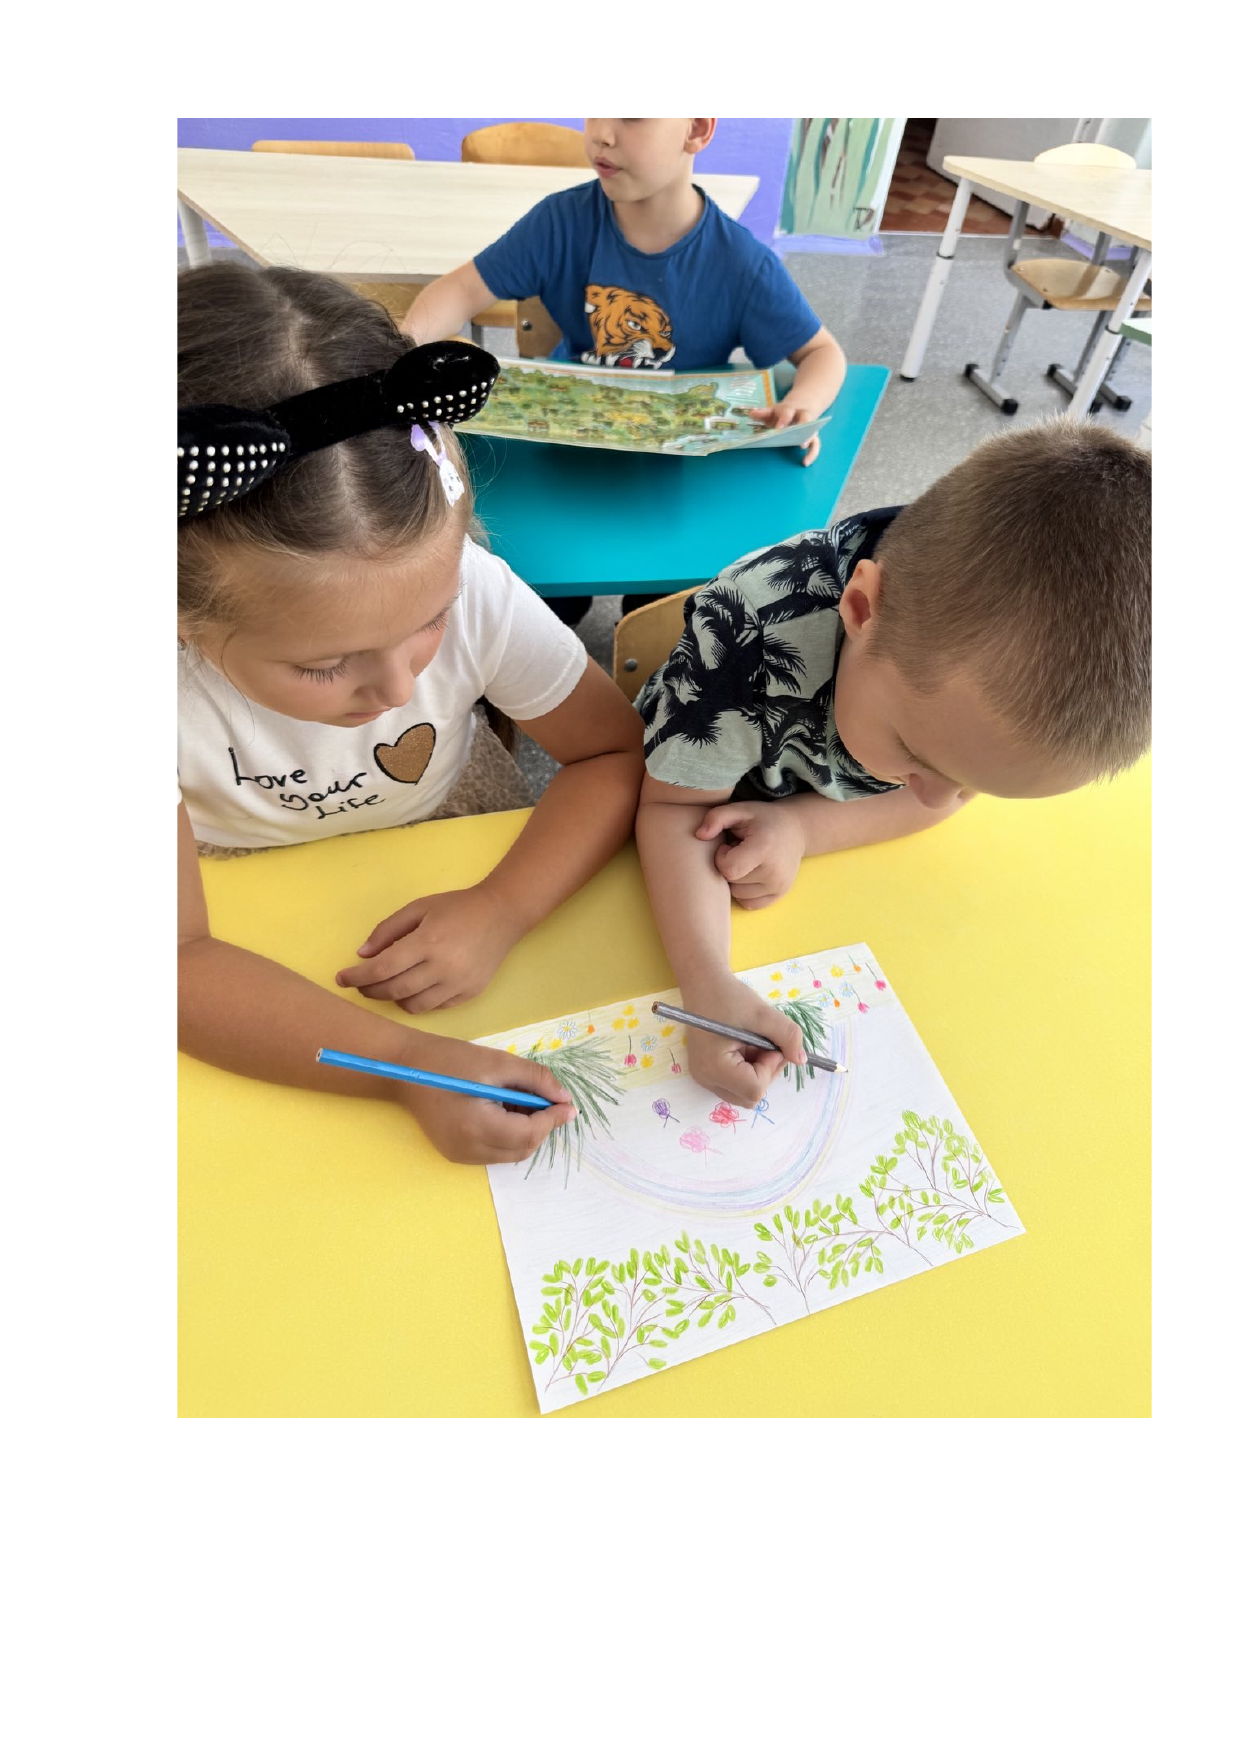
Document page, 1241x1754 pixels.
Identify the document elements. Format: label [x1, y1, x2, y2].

picture [177, 118, 1152, 1418]
